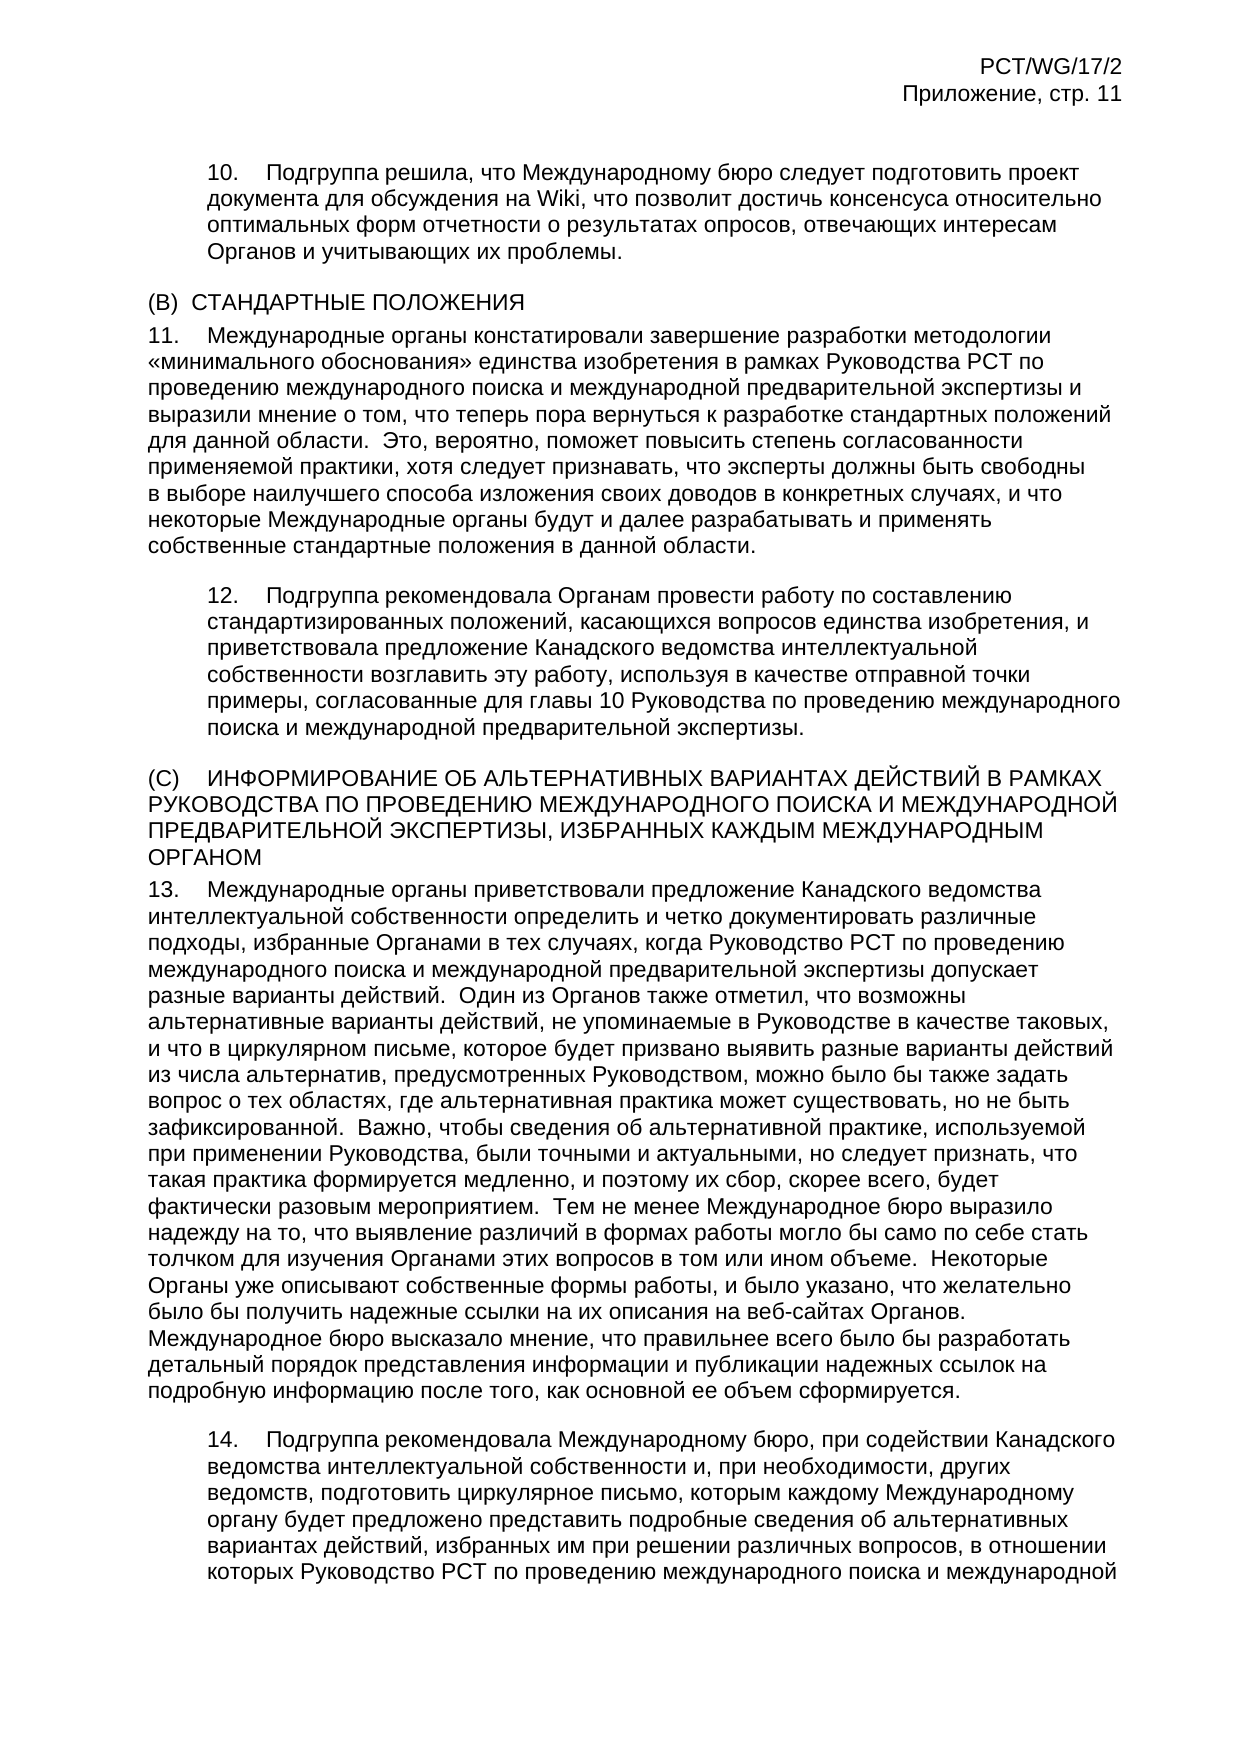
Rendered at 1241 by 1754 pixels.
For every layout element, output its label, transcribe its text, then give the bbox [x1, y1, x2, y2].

list Международные органы констатировали завершение разработки методологии «минимального обоснования» единства изобретения в рамках Руководства РСТ по проведению международного поиска и международной предварительной экспертизы и выразили мнение о том, что теперь пора вернуться к разработке стандартных положений для данной области. Это, вероятно, поможет повысить степень согласованности применяемой практики, хотя следует признавать, что эксперты должны быть свободны в выборе наилучшего способа изложения своих доводов в конкретных случаях, и что некоторые Международные органы будут и далее разрабатывать и применять собственные стандартные положения в данной области. [148, 322, 1122, 559]
subtitle (b) СТАНДАРТНЫЕ ПОЛОЖЕНИЯ [148, 289, 1122, 315]
subtitle (c) информирование об альтернативных вариантах действий в рамках Руководства по проведению международного поиска и международной предварительной экспертизы, избранных каждым международным органом [148, 765, 1122, 870]
text Подгруппа рекомендовала Органам провести работу по составлению стандартизированных положений, касающихся вопросов единства изобретения, и приветствовала предложение Канадского ведомства интеллектуальной собственности возглавить эту работу, используя в качестве отправной точки примеры, согласованные для главы 10 Руководства по проведению международного поиска и международной предварительной экспертизы. [207, 582, 1122, 740]
list Подгруппа решила, что Международному бюро следует подготовить проект документа для обсуждения на Wiki, что позволит достичь консенсуса относительно оптимальных форм отчетности о результатах опросов, отвечающих интересам Органов и учитывающих их проблемы. [207, 158, 1122, 264]
text Международные органы приветствовали предложение Канадского ведомства интеллектуальной собственности определить и четко документировать различные подходы, избранные Органами в тех случаях, когда Руководство РСТ по проведению международного поиска и международной предварительной экспертизы допускает разные варианты действий. Один из Органов также отметил, что возможны альтернативные варианты действий, не упоминаемые в Руководстве в качестве таковых, и что в циркулярном письме, которое будет призвано выявить разные варианты действий из числа альтернатив, предусмотренных Руководством, можно было бы также задать вопрос о тех областях, где альтернативная практика может существовать, но не быть зафиксированной. Важно, чтобы сведения об альтернативной практике, используемой при применении Руководства, были точными и актуальными, но следует признать, что такая практика формируется медленно, и поэтому их сбор, скорее всего, будет фактически разовым мероприятием. Тем не менее Международное бюро выразило надежду на то, что выявление различий в формах работы могло бы само по себе стать толчком для изучения Органами этих вопросов в том или ином объеме. Некоторые Органы уже описывают собственные формы работы, и было указано, что желательно было бы получить надежные ссылки на их описания на веб-сайтах Органов. Международное бюро высказало мнение, что правильнее всего было бы разработать детальный порядок представления информации и публикации надежных ссылок на подробную информацию после того, как основной ее объем сформируется. [148, 876, 1122, 1403]
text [207, 1426, 1122, 1584]
